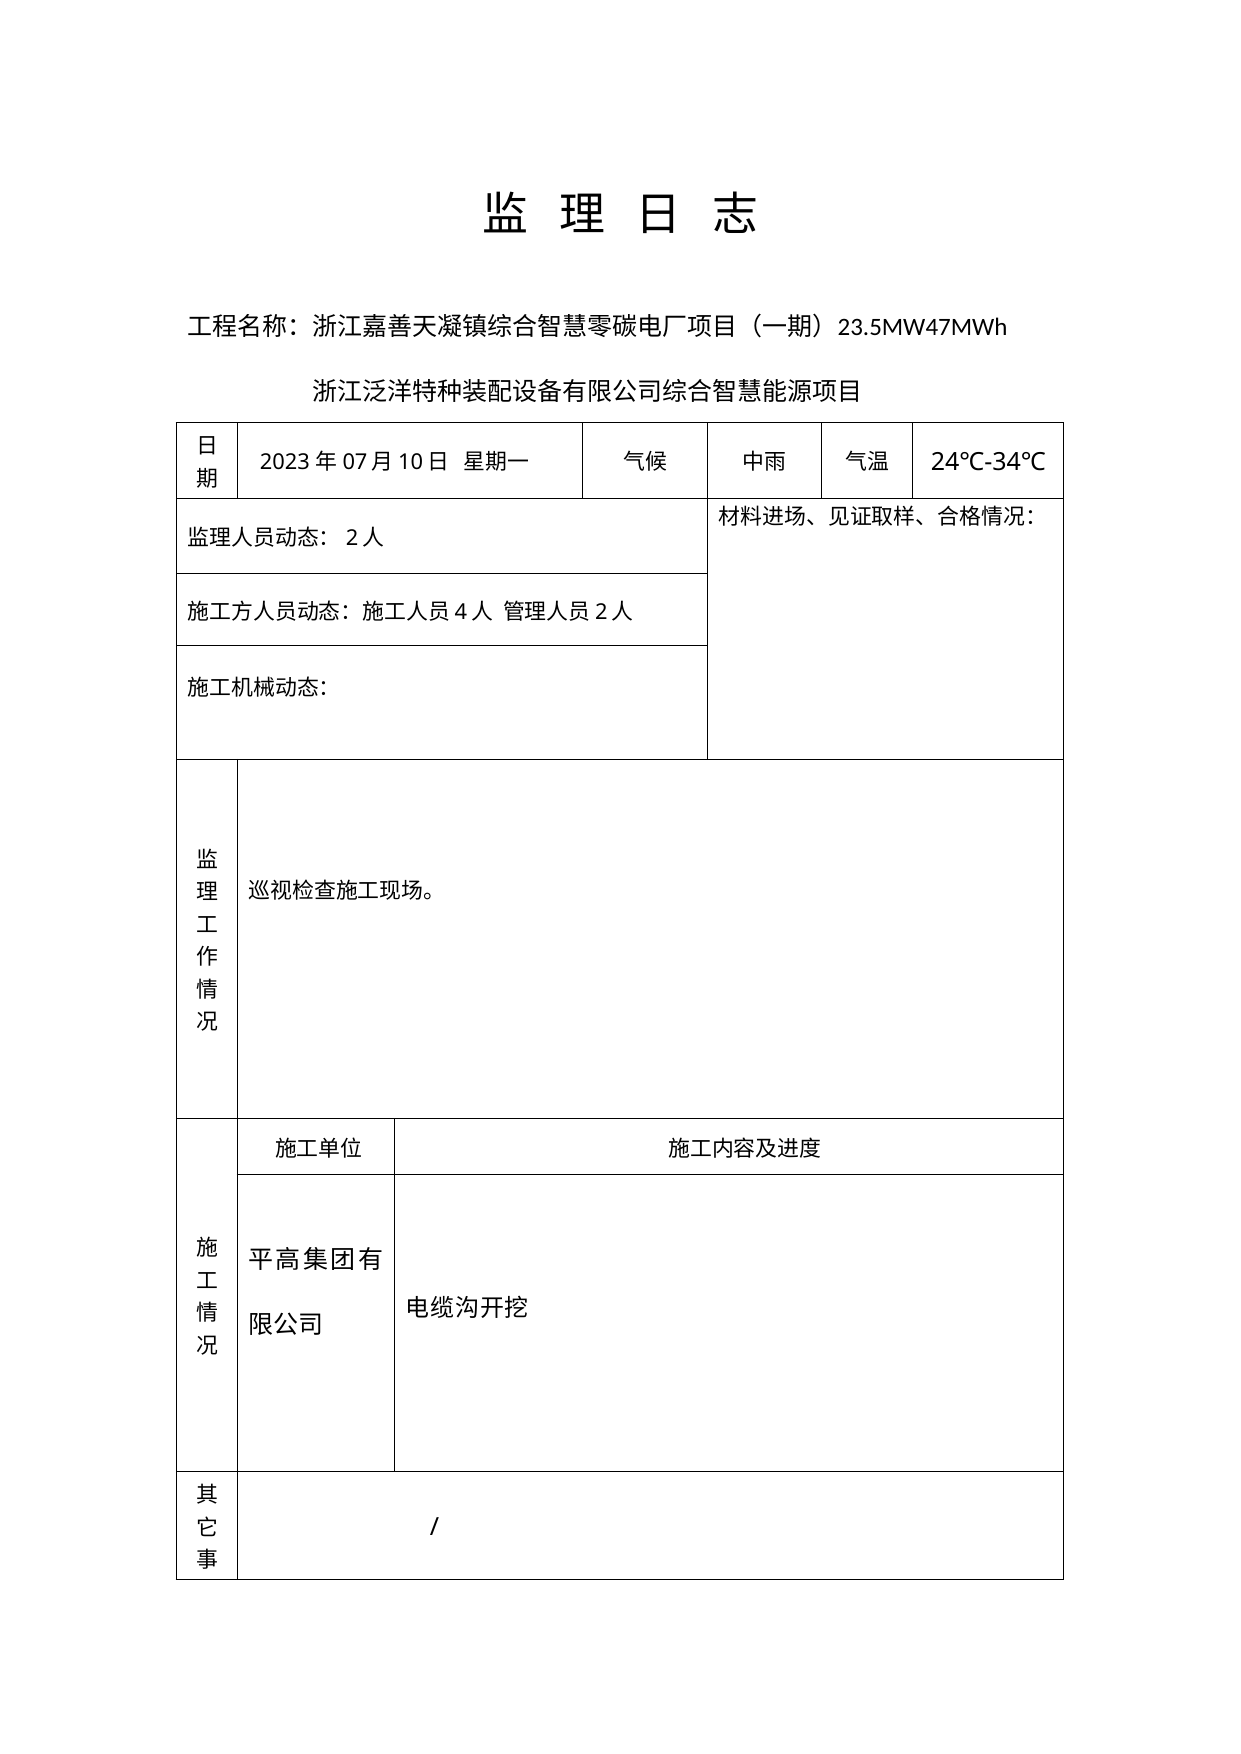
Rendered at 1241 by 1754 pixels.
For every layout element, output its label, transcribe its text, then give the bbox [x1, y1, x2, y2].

table_header 24℃-34℃ [913, 423, 1063, 497]
table_header 气温 [822, 423, 912, 497]
table_cell 施工方人员动态：施工人员4人 管理人员2人 [177, 574, 707, 645]
table_cell 施工 情况 [177, 1119, 237, 1471]
table_cell 施工内容及进度 [395, 1119, 1063, 1174]
table_header 日期 [177, 423, 237, 497]
table_cell 其它事项 [177, 1472, 237, 1579]
table_header 中雨 [708, 423, 821, 497]
table_cell 监理人员动态： 2人 [177, 499, 707, 573]
table_cell 巡视检查施工现场。 [238, 760, 1063, 1118]
table_cell 电缆沟开挖 [395, 1175, 1063, 1471]
text 工程名称：浙江嘉善天凝镇综合智慧零碳电厂项目（一期）23.5MW47MWh [187, 292, 1053, 357]
table_header 2023 年 07月10日 星期一 [238, 423, 582, 497]
text 浙江泛洋特种装配设备有限公司综合智慧能源项目 [187, 357, 1053, 422]
table_cell 施工机械动态： [177, 646, 707, 759]
table_cell / [238, 1472, 1063, 1579]
table_header 气候 [583, 423, 707, 497]
text 监 理 日 志 [187, 162, 1053, 259]
table_cell 平高集团有限公司 [238, 1175, 394, 1471]
table_cell 材料进场、见证取样、合格情况： [708, 499, 1063, 759]
table_cell 监理工作情况 [177, 760, 237, 1118]
table_cell 施工单位 [238, 1119, 394, 1174]
